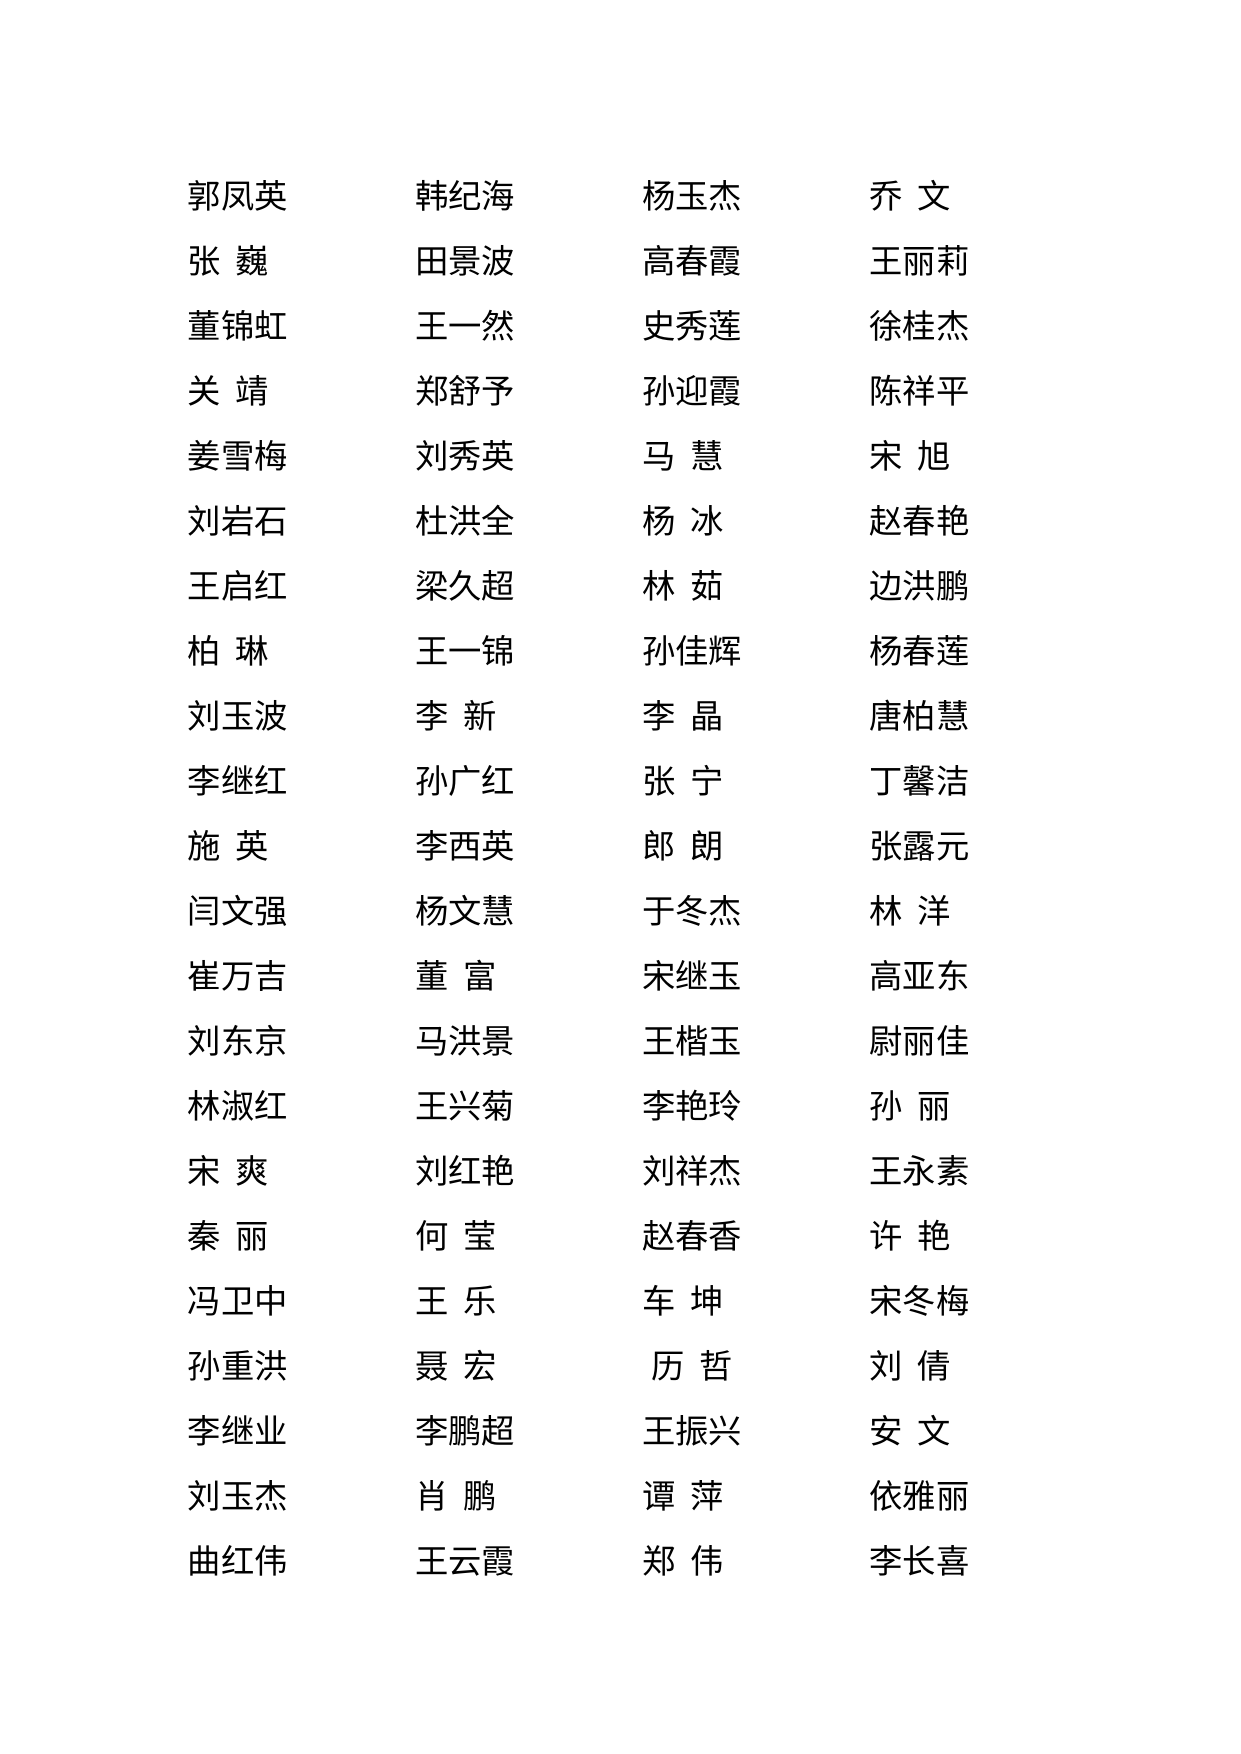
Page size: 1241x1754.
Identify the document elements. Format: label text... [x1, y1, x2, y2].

text 聂 宏 [415, 1332, 531, 1397]
text 郎 朗 [642, 812, 758, 877]
text 王 乐 [415, 1267, 531, 1332]
text 李长喜 [869, 1527, 986, 1592]
text 林淑红 [187, 1072, 304, 1137]
text 姜雪梅 [187, 422, 304, 487]
text 刘玉波 [187, 682, 304, 747]
text 孙重洪 [187, 1332, 304, 1397]
text 王启红 [187, 552, 304, 617]
text 崔万吉 [187, 942, 304, 1007]
text 董锦虹 [187, 292, 304, 357]
text 马 慧 [642, 422, 758, 487]
text 宋继玉 [642, 942, 758, 1007]
text 田景波 [415, 227, 531, 292]
text 杜洪全 [415, 487, 531, 552]
text 谭 萍 [642, 1462, 758, 1527]
text 高亚东 [869, 942, 986, 1007]
text 王一然 [415, 292, 531, 357]
text 刘玉杰 [187, 1462, 304, 1527]
text 宋冬梅 [869, 1267, 986, 1332]
text 边洪鹏 [869, 552, 986, 617]
text 王丽莉 [869, 227, 986, 292]
text 宋 旭 [869, 422, 986, 487]
text 王云霞 [415, 1527, 531, 1592]
text 丁馨洁 [869, 747, 986, 812]
text 刘 倩 [869, 1332, 986, 1397]
text 孙迎霞 [642, 357, 758, 422]
text 李鹏超 [415, 1397, 531, 1462]
text 刘东京 [187, 1007, 304, 1072]
text 赵春香 [642, 1202, 758, 1267]
text 李 新 [415, 682, 531, 747]
text 尉丽佳 [869, 1007, 986, 1072]
text 郑舒予 [415, 357, 531, 422]
text 秦 丽 [187, 1202, 304, 1267]
text 李 晶 [642, 682, 758, 747]
text 韩纪海 [415, 162, 531, 227]
text 郭凤英 [187, 162, 304, 227]
text 李继业 [187, 1397, 304, 1462]
text 于冬杰 [642, 877, 758, 942]
text 梁久超 [415, 552, 531, 617]
text 宋 爽 [187, 1137, 304, 1202]
text 李艳玲 [642, 1072, 758, 1137]
text 张 宁 [642, 747, 758, 812]
text 董 富 [415, 942, 531, 1007]
text 何 莹 [415, 1202, 531, 1267]
text 许 艳 [869, 1202, 986, 1267]
text 孙广红 [415, 747, 531, 812]
text 张露元 [869, 812, 986, 877]
text 赵春艳 [869, 487, 986, 552]
text 林 茹 [642, 552, 758, 617]
text 肖 鹏 [415, 1462, 531, 1527]
text 王楷玉 [642, 1007, 758, 1072]
text 林 洋 [869, 877, 986, 942]
text 关 靖 [187, 357, 304, 422]
text 王兴菊 [415, 1072, 531, 1137]
text 高春霞 [642, 227, 758, 292]
text 刘红艳 [415, 1137, 531, 1202]
text 刘岩石 [187, 487, 304, 552]
text 杨 冰 [642, 487, 758, 552]
text 李继红 [187, 747, 304, 812]
text 刘秀英 [415, 422, 531, 487]
text 李西英 [415, 812, 531, 877]
text 乔 文 [869, 162, 986, 227]
text 闫文强 [187, 877, 304, 942]
text 历 哲 [642, 1332, 758, 1397]
text 王永素 [869, 1137, 986, 1202]
text 马洪景 [415, 1007, 531, 1072]
text 史秀莲 [642, 292, 758, 357]
text 徐桂杰 [869, 292, 986, 357]
text 唐柏慧 [869, 682, 986, 747]
text 柏 琳 [187, 617, 304, 682]
text 车 坤 [642, 1267, 758, 1332]
text 依雅丽 [869, 1462, 986, 1527]
text 张 巍 [187, 227, 304, 292]
text 孙佳辉 [642, 617, 758, 682]
text 安 文 [869, 1397, 986, 1462]
text 郑 伟 [642, 1527, 758, 1592]
text 施 英 [187, 812, 304, 877]
text 曲红伟 [187, 1527, 304, 1592]
text 杨文慧 [415, 877, 531, 942]
text 孙 丽 [869, 1072, 986, 1137]
text 刘祥杰 [642, 1137, 758, 1202]
text 冯卫中 [187, 1267, 304, 1332]
text 杨玉杰 [642, 162, 758, 227]
text 王振兴 [642, 1397, 758, 1462]
text 陈祥平 [869, 357, 986, 422]
text 王一锦 [415, 617, 531, 682]
text 杨春莲 [869, 617, 986, 682]
